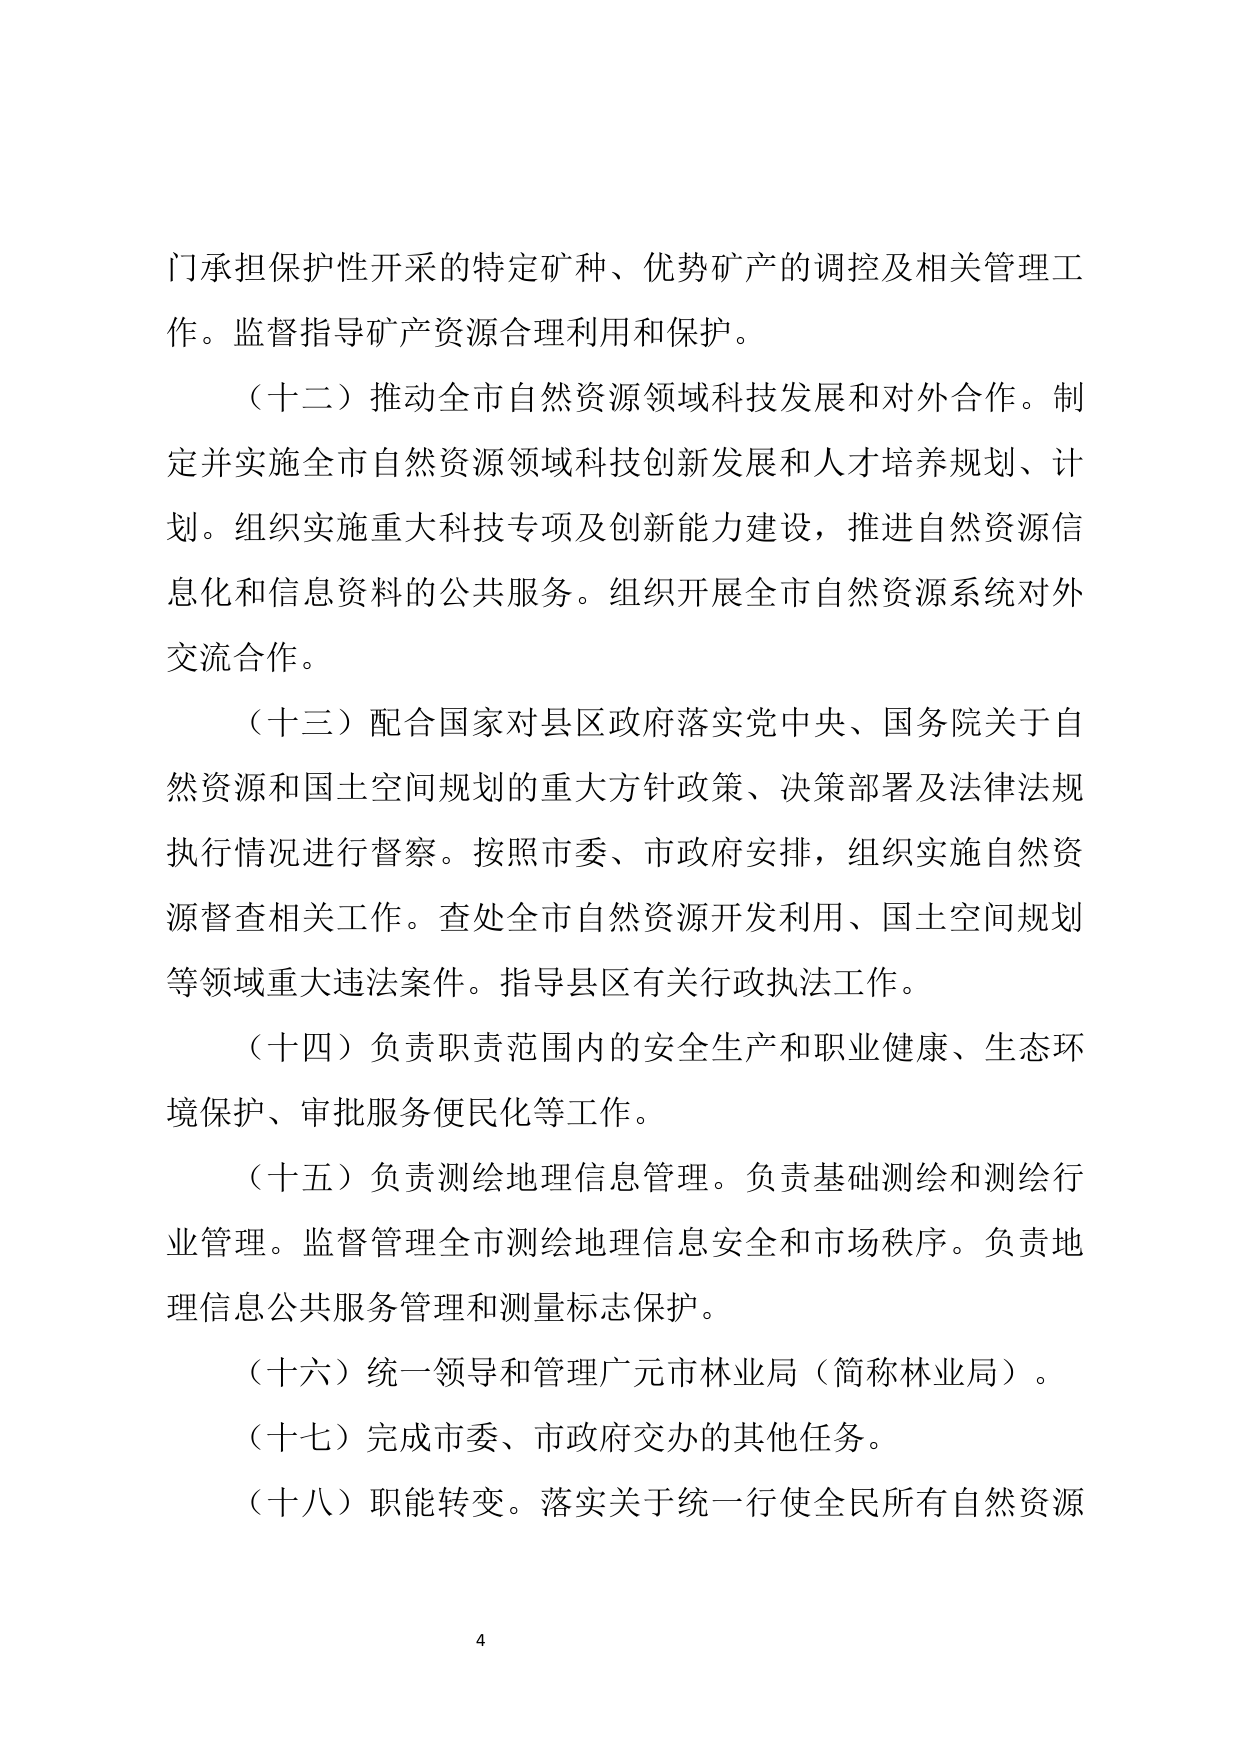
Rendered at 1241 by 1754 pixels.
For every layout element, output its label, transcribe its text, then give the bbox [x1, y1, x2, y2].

text （十二）推动全市自然资源领域科技发展和对外合作。制定并实施全市自然资源领域科技创新发展和人才培养规划、计划。组织实施重大科技专项及创新能力建设，推进自然资源信息化和信息资料的公共服务。组织开展全市自然资源系统对外交流合作。 [165, 363, 1087, 688]
text （十六）统一领导和管理广元市林业局（简称林业局）。 [165, 1338, 1087, 1403]
text （十三）配合国家对县区政府落实党中央、国务院关于自然资源和国土空间规划的重大方针政策、决策部署及法律法规执行情况进行督察。按照市委、市政府安排，组织实施自然资源督查相关工作。查处全市自然资源开发利用、国土空间规划等领域重大违法案件。指导县区有关行政执法工作。 [165, 688, 1087, 1013]
text （十五）负责测绘地理信息管理。负责基础测绘和测绘行业管理。监督管理全市测绘地理信息安全和市场秩序。负责地理信息公共服务管理和测量标志保护。 [165, 1143, 1087, 1338]
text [165, 233, 1087, 363]
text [165, 1468, 1087, 1533]
text （十七）完成市委、市政府交办的其他任务。 [165, 1403, 1087, 1468]
text （十四）负责职责范围内的安全生产和职业健康、生态环境保护、审批服务便民化等工作。 [165, 1013, 1087, 1143]
